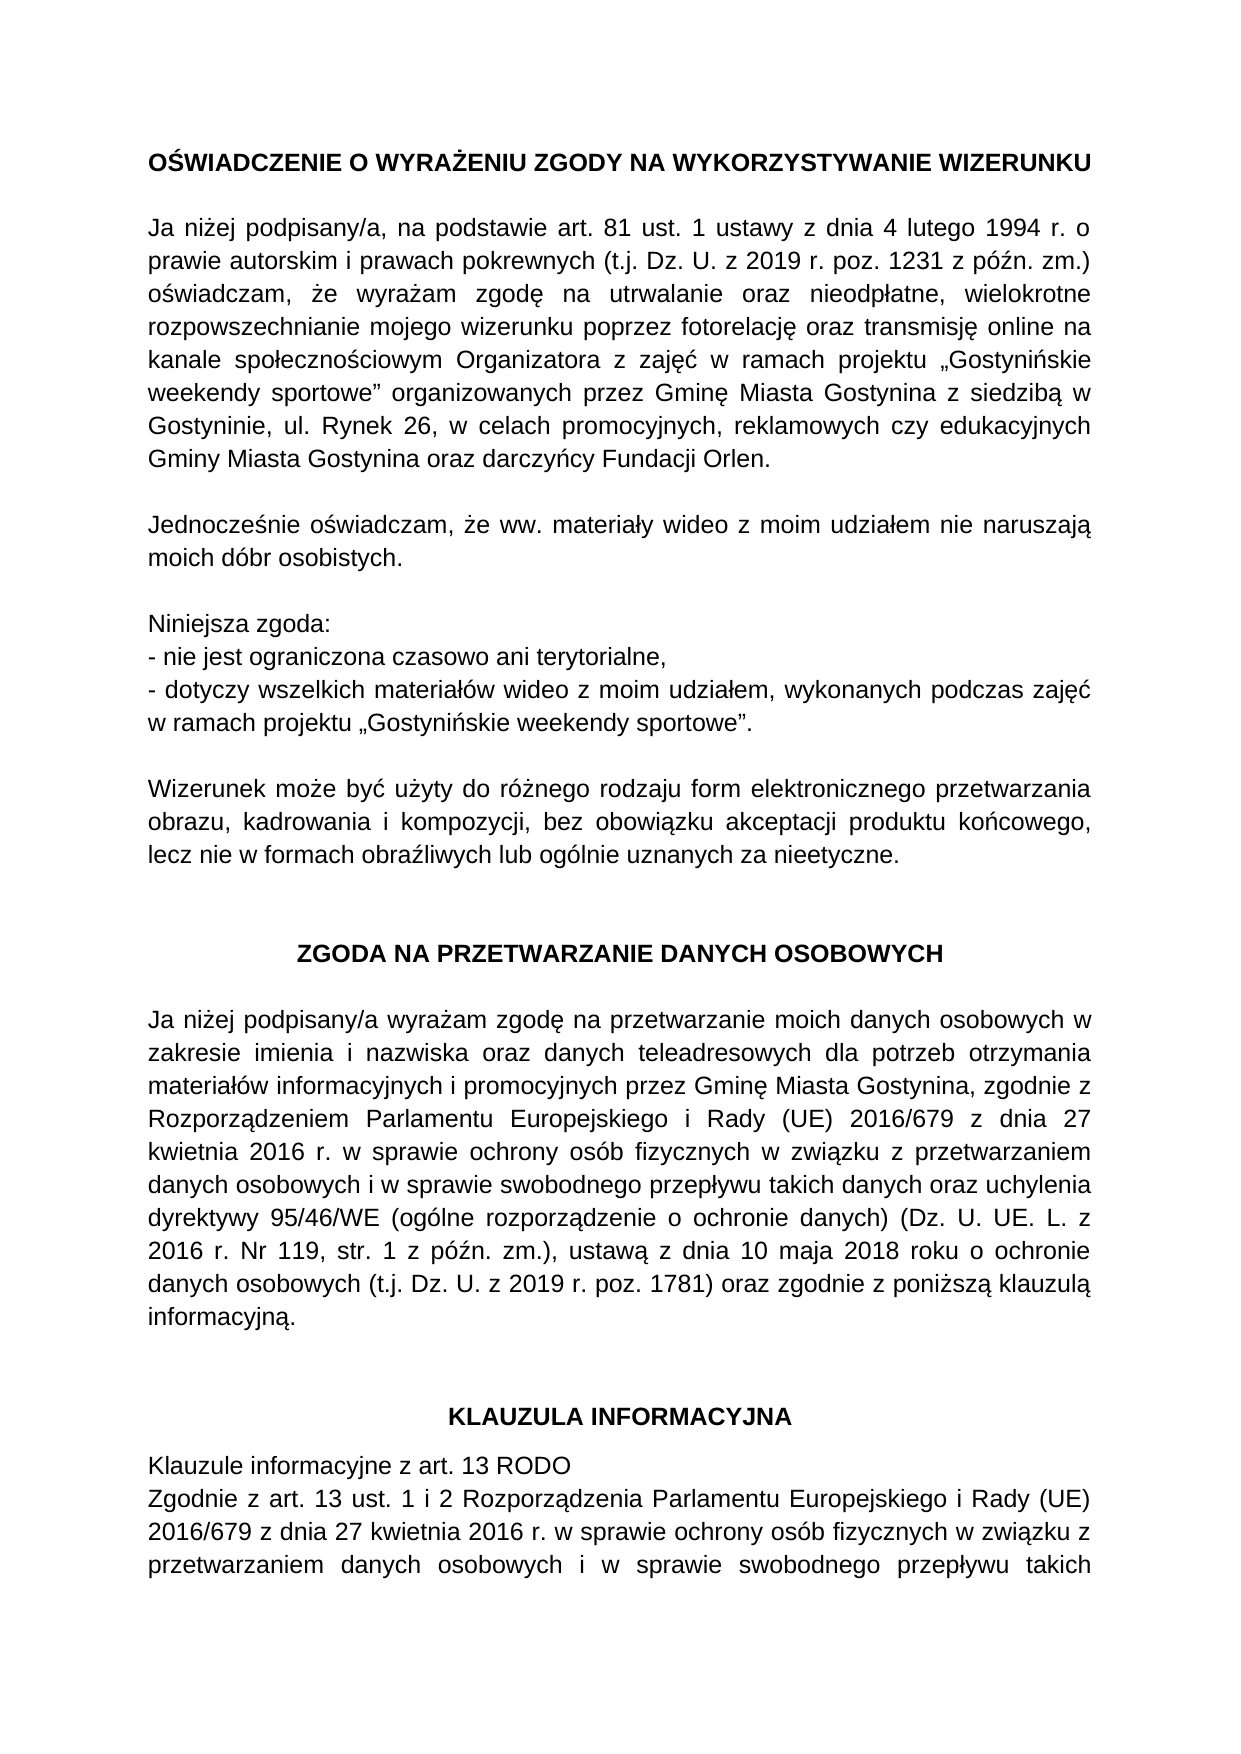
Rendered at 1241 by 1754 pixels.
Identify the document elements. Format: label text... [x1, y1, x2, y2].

text OŚWIADCZENIE O WYRAŻENIU ZGODY NA WYKORZYSTYWANIE WIZERUNKU [148, 148, 1093, 208]
text Jednocześnie oświadczam, że ww. materiały wideo z moim udziałem nie naruszają moich dóbr osobistych. [148, 510, 1093, 572]
text - nie jest ograniczona czasowo ani terytorialne, [148, 642, 1093, 671]
text Ja niżej podpisany/a, na podstawie art. 81 ust. 1 ustawy z dnia 4 lutego 1994 r. o prawie autorskim i prawach pokrewnych (t.j. Dz. U. z 2019 r. poz. 1231 z późn. zm.) oświadczam, że wyrażam zgodę na utrwalanie oraz nieodpłatne, wielokrotne rozpowszechnianie mojego wizerunku poprzez fotorelację oraz transmisję online na kanale społecznościowym Organizatora z zajęć w ramach projektu „Gostynińskie weekendy sportowe” organizowanych przez Gminę Miasta Gostynina z siedzibą w Gostyninie, ul. Rynek 26, w celach promocyjnych, reklamowych czy edukacyjnych Gminy Miasta Gostynina oraz darczyńcy Fundacji Orlen. [148, 213, 1093, 473]
text - dotyczy wszelkich materiałów wideo z moim udziałem, wykonanych podczas zajęć w ramach projektu „Gostynińskie weekendy sportowe”. [148, 675, 1093, 737]
text Wizerunek może być użyty do różnego rodzaju form elektronicznego przetwarzania obrazu, kadrowania i kompozycji, bez obowiązku akceptacji produktu końcowego, lecz nie w formach obraźliwych lub ogólnie uznanych za nieetyczne. [148, 774, 1093, 869]
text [148, 1484, 1093, 1579]
text Niniejsza zgoda: [148, 609, 1093, 638]
text Ja niżej podpisany/a wyrażam zgodę na przetwarzanie moich danych osobowych w zakresie imienia i nazwiska oraz danych teleadresowych dla potrzeb otrzymania materiałów informacyjnych i promocyjnych przez Gminę Miasta Gostynina, zgodnie z Rozporządzeniem Parlamentu Europejskiego i Rady (UE) 2016/679 z dnia 27 kwietnia 2016 r. w sprawie ochrony osób fizycznych w związku z przetwarzaniem danych osobowych i w sprawie swobodnego przepływu takich danych oraz uchylenia dyrektywy 95/46/WE (ogólne rozporządzenie o ochronie danych) (Dz. U. UE. L. z 2016 r. Nr 119, str. 1 z późn. zm.), ustawą z dnia 10 maja 2018 roku o ochronie danych osobowych (t.j. Dz. U. z 2019 r. poz. 1781) oraz zgodnie z poniższą klauzulą informacyjną. [148, 1005, 1093, 1331]
text KLAUZULA INFORMACYJNA [148, 1401, 1093, 1430]
text Klauzule informacyjne z art. 13 RODO [148, 1451, 1093, 1480]
text ZGODA NA PRZETWARZANIE DANYCH OSOBOWYCH [148, 939, 1093, 968]
